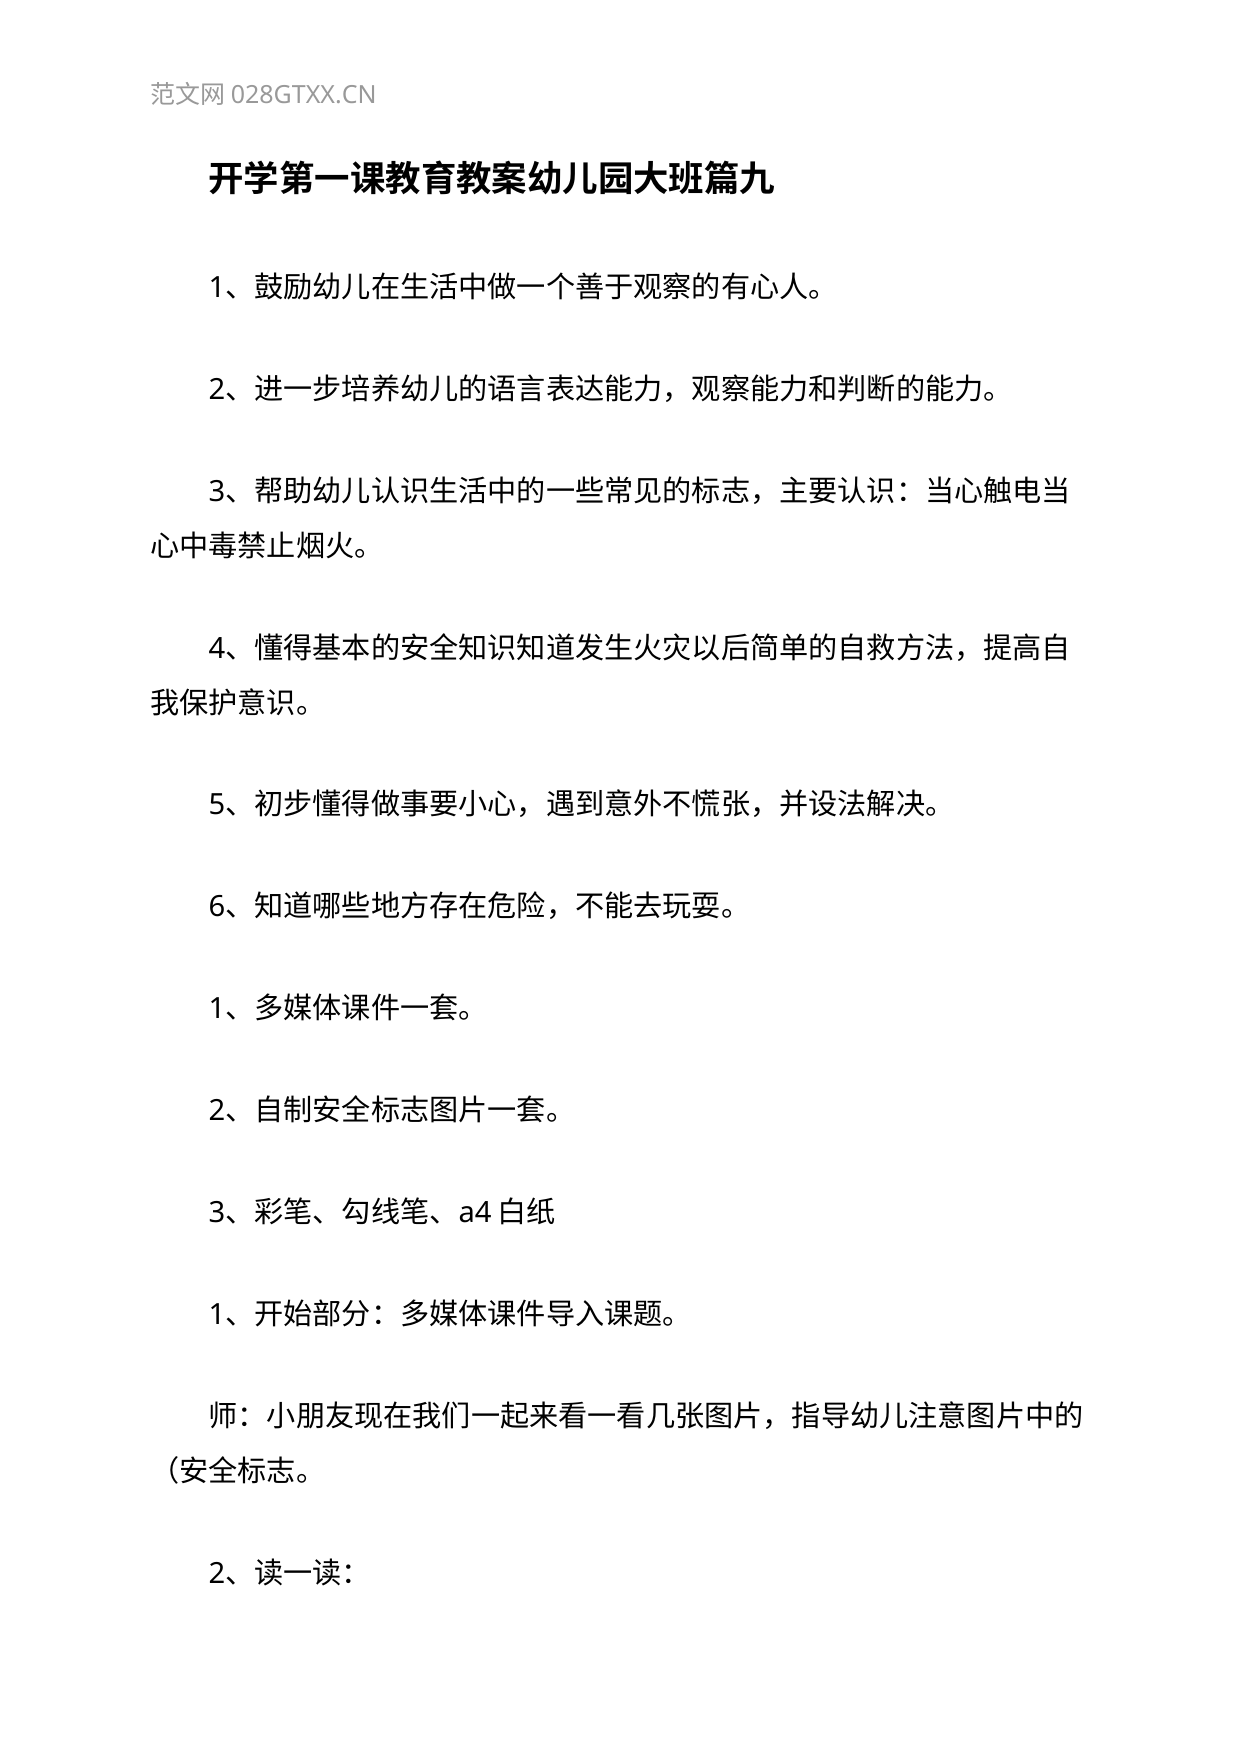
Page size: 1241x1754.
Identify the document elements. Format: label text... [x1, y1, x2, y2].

text 3、帮助幼儿认识生活中的一些常见的标志，主要认识：当心触电当心中毒禁止烟火。 [150, 467, 1090, 565]
text 6、知道哪些地方存在危险，不能去玩耍。 [150, 883, 1090, 925]
text 3、彩笔、勾线笔、a4白纸 [150, 1189, 1090, 1231]
text 2、读一读： [150, 1549, 1090, 1592]
text 2、进一步培养幼儿的语言表达能力，观察能力和判断的能力。 [150, 365, 1090, 408]
text 师：小朋友现在我们一起来看一看几张图片，指导幼儿注意图片中的（安全标志。 [150, 1393, 1090, 1490]
text 1、鼓励幼儿在生活中做一个善于观察的有心人。 [150, 263, 1090, 306]
text 4、懂得基本的安全知识知道发生火灾以后简单的自救方法，提高自我保护意识。 [150, 624, 1090, 721]
text 1、开始部分：多媒体课件导入课题。 [150, 1291, 1090, 1333]
text 1、多媒体课件一套。 [150, 985, 1090, 1027]
text 2、自制安全标志图片一套。 [150, 1087, 1090, 1129]
text 5、初步懂得做事要小心，遇到意外不慌张，并设法解决。 [150, 781, 1090, 823]
text 开学第一课教育教案幼儿园大班篇九 [150, 150, 1090, 201]
